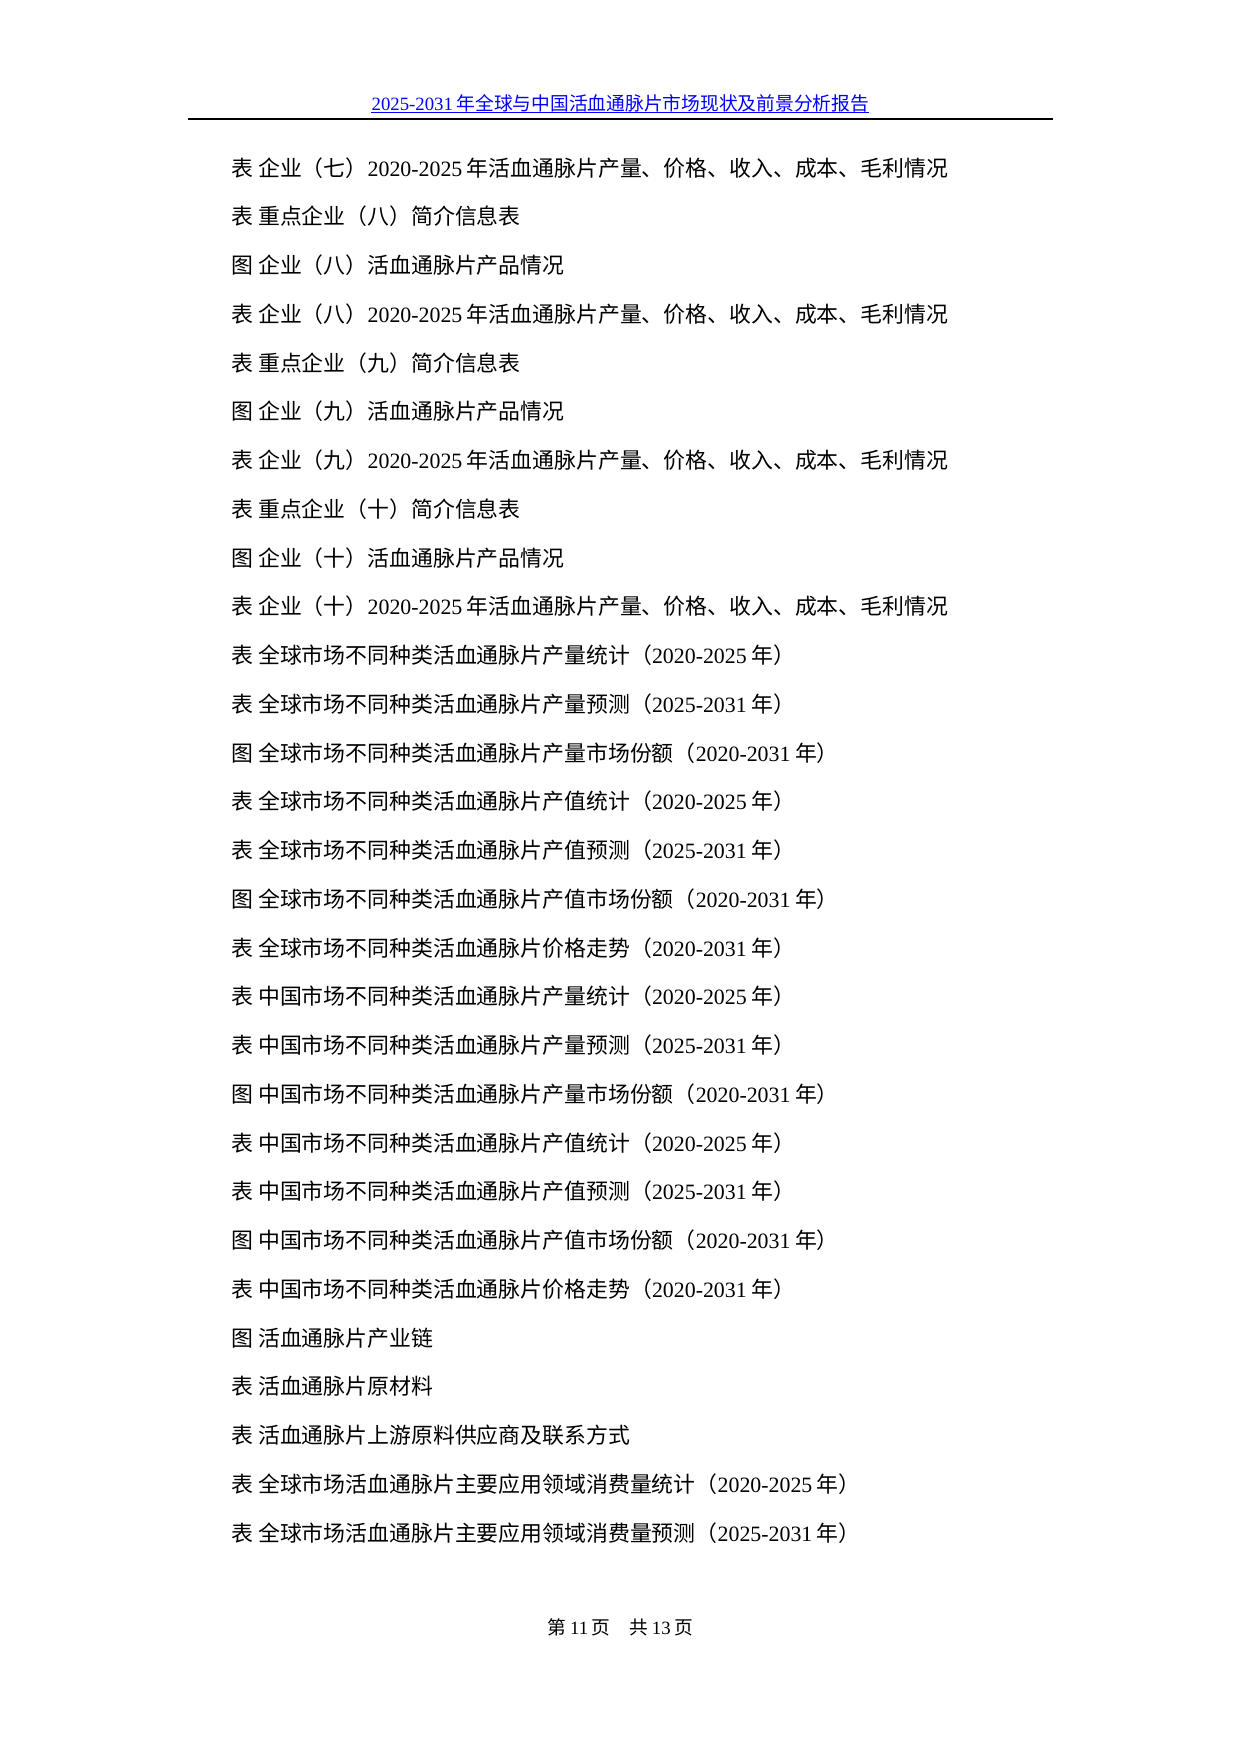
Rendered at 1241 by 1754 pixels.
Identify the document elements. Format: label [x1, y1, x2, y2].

text [187, 150, 1053, 1548]
